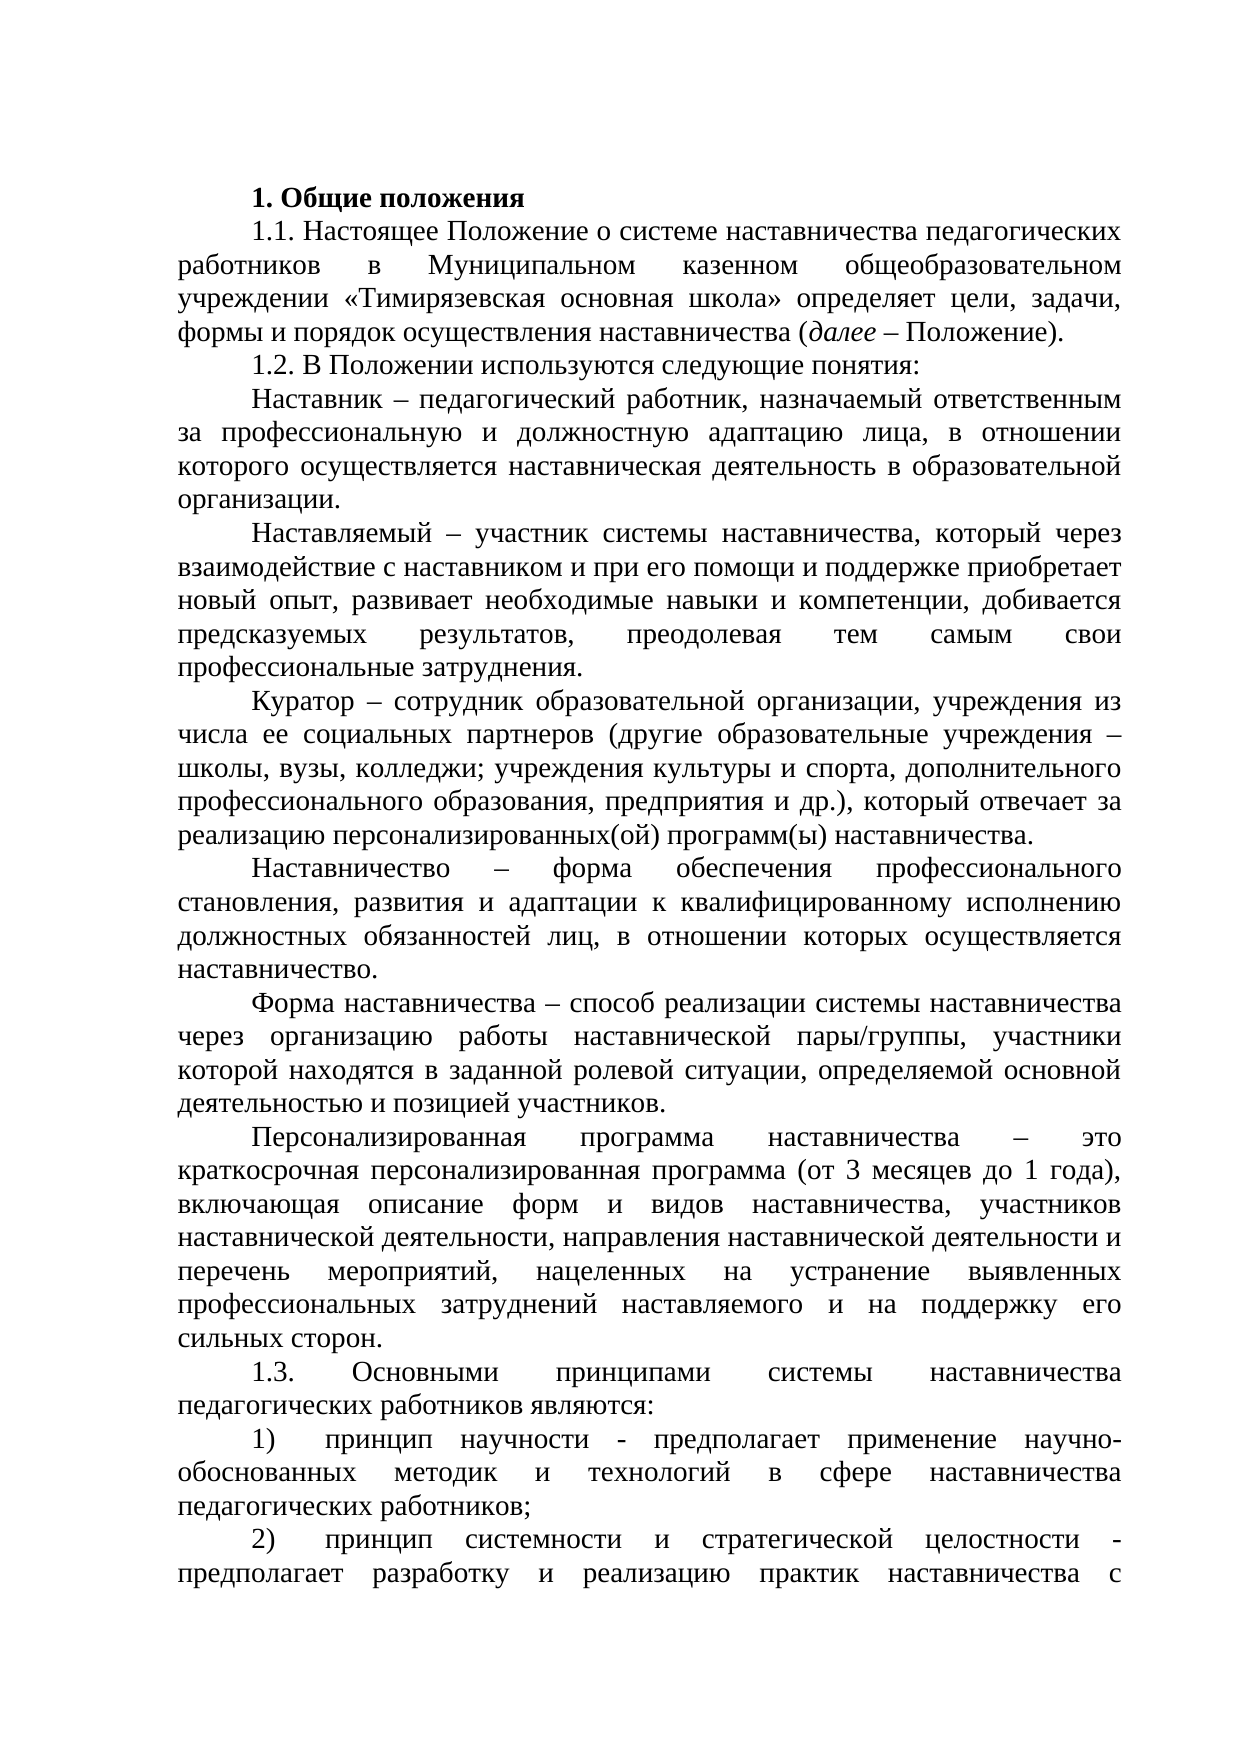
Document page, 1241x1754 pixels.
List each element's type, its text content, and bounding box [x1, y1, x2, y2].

text 1.2. В Положении используются следующие понятия: [177, 347, 1122, 381]
text Форма наставничества – способ реализации системы наставничества через организацию работы наставнической пары/группы, участники которой находятся в заданной ролевой ситуации, определяемой основной деятельностью и позицией участников. [177, 985, 1122, 1119]
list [177, 1521, 1122, 1588]
text 1.3. Основными принципами системы наставничества педагогических работников являются: [177, 1354, 1122, 1421]
text Наставляемый – участник системы наставничества, который через взаимодействие с наставником и при его помощи и поддержке приобретает новый опыт, развивает необходимые навыки и компетенции, добивается предсказуемых результатов, преодолевая тем самым свои профессиональные затруднения. [177, 515, 1122, 683]
text Наставничество – форма обеспечения профессионального становления, развития и адаптации к квалифицированному исполнению должностных обязанностей лиц, в отношении которых осуществляется наставничество. [177, 851, 1122, 985]
text Куратор – сотрудник образовательной организации, учреждения из числа ее социальных партнеров (другие образовательные учреждения – школы, вузы, колледжи; учреждения культуры и спорта, дополнительного профессионального образования, предприятия и др.), который отвечает за реализацию персонализированных(ой) программ(ы) наставничества. [177, 683, 1122, 851]
text 1. Общие положения [177, 180, 1122, 213]
text Персонализированная программа наставничества – это краткосрочная персонализированная программа (от 3 месяцев до 1 года), включающая описание форм и видов наставничества, участников наставнической деятельности, направления наставнической деятельности и перечень мероприятий, нацеленных на устранение выявленных профессиональных затруднений наставляемого и на поддержку его сильных сторон. [177, 1119, 1122, 1354]
text 1.1. Настоящее Положение о системе наставничества педагогических работников в Муниципальном казенном общеобразовательном учреждении «Тимирязевская основная школа» определяет цели, задачи, формы и порядок осуществления наставничества (далее – Положение). [177, 213, 1122, 347]
text Наставник – педагогический работник, назначаемый ответственным за профессиональную и должностную адаптацию лица, в отношении которого осуществляется наставническая деятельность в образовательной организации. [177, 381, 1122, 515]
list принцип научности - предполагает применение научно-обоснованных методик и технологий в сфере наставничества педагогических работников; [177, 1421, 1122, 1521]
